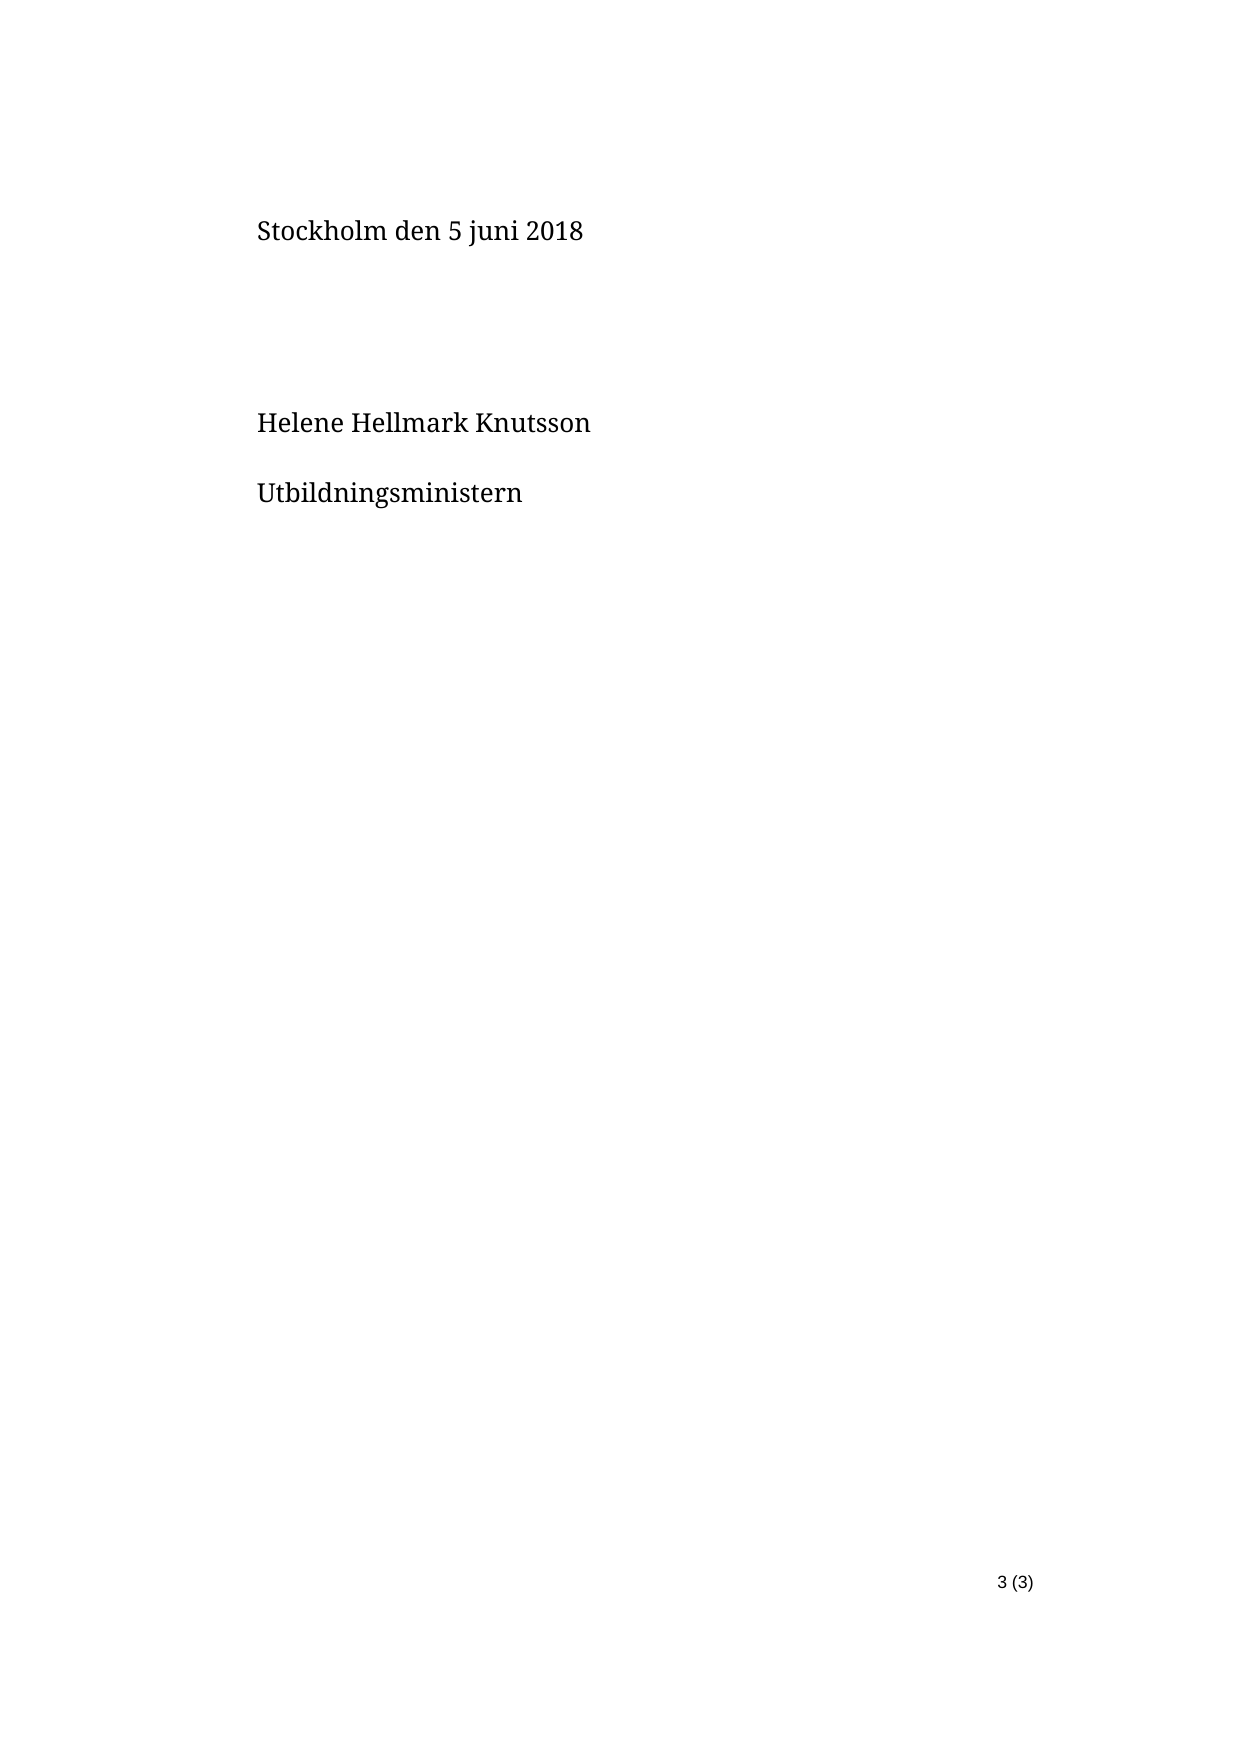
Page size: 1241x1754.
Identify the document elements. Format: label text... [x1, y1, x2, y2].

text Stockholm den [257, 213, 1033, 248]
